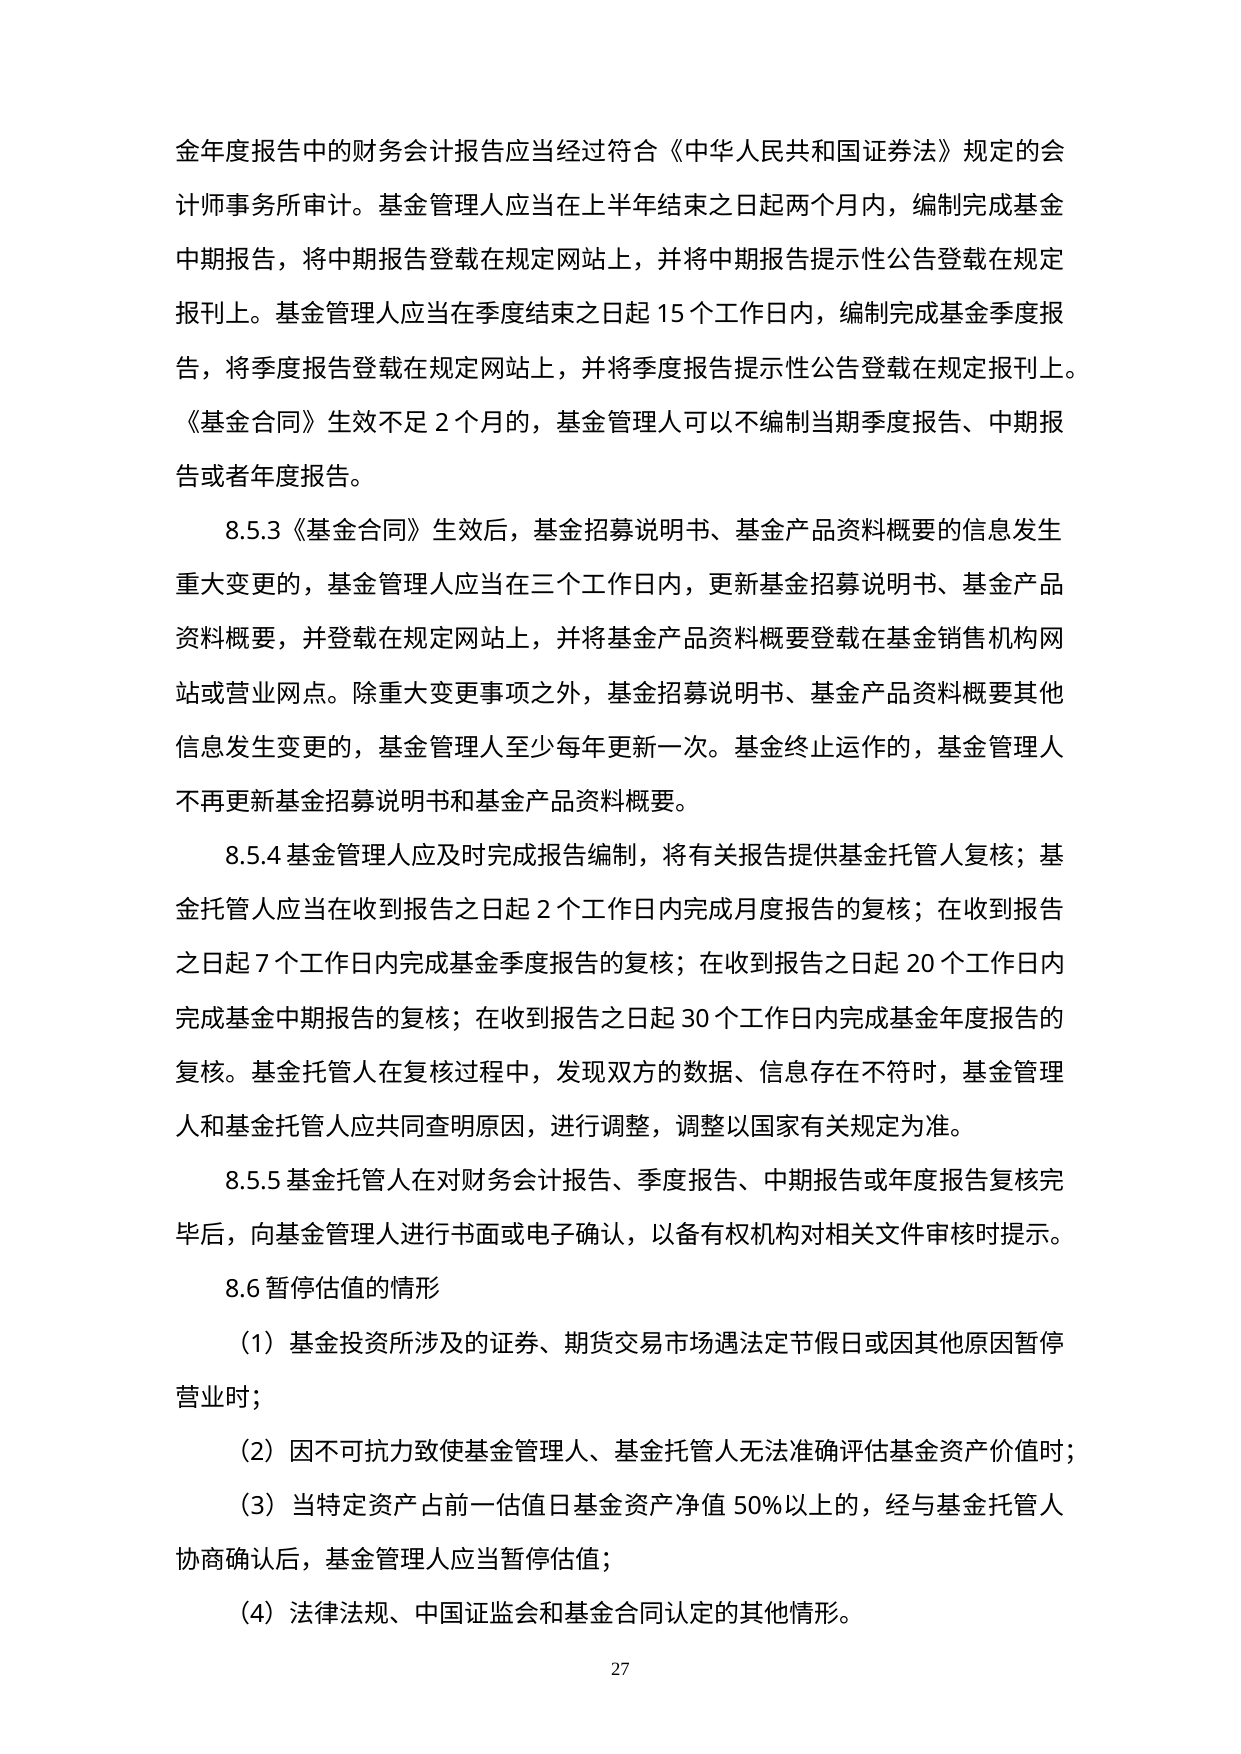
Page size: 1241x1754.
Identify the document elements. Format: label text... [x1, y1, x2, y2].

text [175, 113, 1065, 493]
text 8.5.3《基金合同》生效后，基金招募说明书、基金产品资料概要的信息发生重大变更的，基金管理人应当在三个工作日内，更新基金招募说明书、基金产品资料概要，并登载在规定网站上，并将基金产品资料概要登载在基金销售机构网站或营业网点。除重大变更事项之外，基金招募说明书、基金产品资料概要其他信息发生变更的，基金管理人至少每年更新一次。基金终止运作的，基金管理人不再更新基金招募说明书和基金产品资料概要。 [175, 493, 1065, 818]
text （2）因不可抗力致使基金管理人、基金托管人无法准确评估基金资产价值时； [175, 1413, 1065, 1468]
text 8.5.4基金管理人应及时完成报告编制，将有关报告提供基金托管人复核；基金托管人应当在收到报告之日起2个工作日内完成月度报告的复核；在收到报告之日起7个工作日内完成基金季度报告的复核；在收到报告之日起20个工作日内完成基金中期报告的复核；在收到报告之日起30个工作日内完成基金年度报告的复核。基金托管人在复核过程中，发现双方的数据、信息存在不符时，基金管理人和基金托管人应共同查明原因，进行调整，调整以国家有关规定为准。 [175, 818, 1065, 1143]
text 8.5.5基金托管人在对财务会计报告、季度报告、中期报告或年度报告复核完毕后，向基金管理人进行书面或电子确认，以备有权机构对相关文件审核时提示。 [175, 1143, 1065, 1251]
text （1）基金投资所涉及的证券、期货交易市场遇法定节假日或因其他原因暂停营业时； [175, 1305, 1065, 1413]
text （3）当特定资产占前一估值日基金资产净值50%以上的，经与基金托管人协商确认后，基金管理人应当暂停估值； [175, 1468, 1065, 1576]
text 8.6暂停估值的情形 [175, 1251, 1065, 1305]
text （4）法律法规、中国证监会和基金合同认定的其他情形。 [175, 1576, 1065, 1630]
